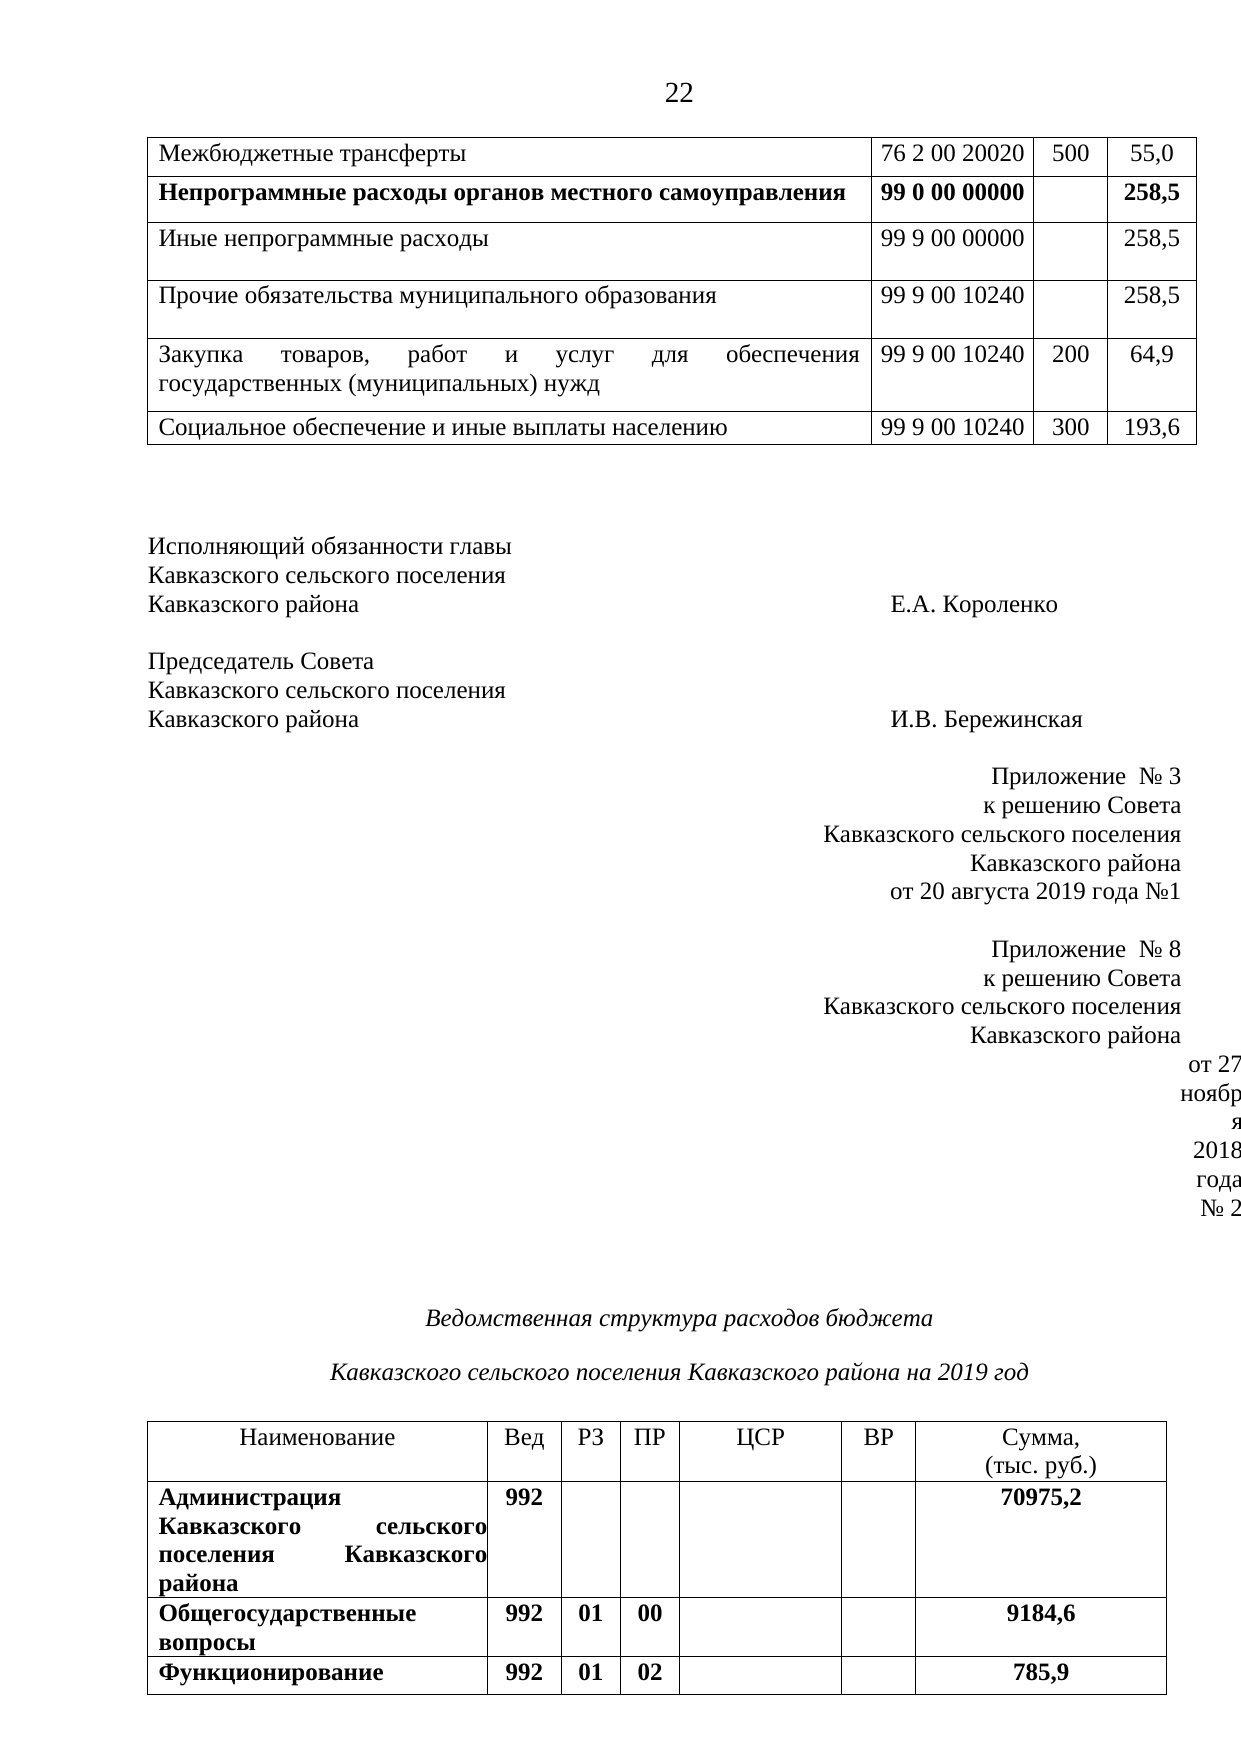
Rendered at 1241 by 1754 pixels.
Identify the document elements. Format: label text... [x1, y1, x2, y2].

table_cell [680, 1482, 841, 1597]
table_cell Межбюджетные трансферты [148, 138, 871, 176]
table_cell 55,0 [1108, 138, 1196, 176]
text к решению Совета [738, 790, 1181, 819]
text Кавказского сельского поселения [738, 819, 1181, 848]
table_header ЦСР [680, 1422, 841, 1481]
table_cell [680, 1657, 841, 1694]
table_cell [842, 1598, 915, 1656]
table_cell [148, 1657, 487, 1694]
table_cell Иные непрограммные расходы [148, 223, 871, 279]
text от 27 ноября 2018 года № 2 [1179, 1049, 1240, 1221]
text Кавказского района [738, 1020, 1181, 1049]
table_cell 992 [488, 1482, 561, 1597]
subtitle Ведомственная структура расходов бюджета [177, 1303, 1181, 1332]
text от 20 августа 2019 года №1 [738, 876, 1181, 905]
table_cell 500 [1034, 138, 1107, 176]
table_cell Общегосударственные вопросы [148, 1598, 487, 1656]
text Кавказского сельского поселения [738, 991, 1181, 1020]
table_cell 99 0 00 00000 [872, 177, 1033, 222]
table_cell [1034, 281, 1107, 338]
table_cell 258,5 [1108, 223, 1196, 279]
table_cell 00 [621, 1598, 679, 1656]
table_cell 76 2 00 20020 [872, 138, 1033, 176]
table_cell 258,5 [1108, 281, 1196, 338]
table_cell Непрограммные расходы органов местного самоуправления [148, 177, 871, 222]
text Кавказского района Е.А. Короленко [148, 589, 1181, 618]
table_cell Прочие обязательства муниципального образования [148, 281, 871, 338]
text Приложение № 3 [738, 761, 1181, 790]
table_cell 200 [1034, 339, 1107, 411]
text Приложение № 8 [738, 934, 1181, 963]
table_cell 9184,6 [916, 1598, 1166, 1656]
subtitle Кавказского сельского поселения Кавказского района на 2019 год [177, 1357, 1181, 1386]
text к решению Совета [738, 963, 1181, 991]
table_cell 258,5 [1108, 177, 1196, 222]
table_header ПР [621, 1422, 679, 1481]
table_cell 01 [562, 1598, 620, 1656]
table_header Сумма, (тыс. руб.) [916, 1422, 1166, 1481]
text Кавказского сельского поселения [148, 560, 1181, 589]
table_cell 01 [562, 1657, 620, 1694]
table_cell 99 9 00 10240 [872, 412, 1033, 444]
table_header Наименование [148, 1422, 487, 1481]
text Председатель Совета [148, 646, 1181, 675]
table_cell Администрация Кавказского сельского поселения Кавказского района [148, 1482, 487, 1597]
table_header Вед [488, 1422, 561, 1481]
table_cell 99 9 00 10240 [872, 281, 1033, 338]
table_cell Социальное обеспечение и иные выплаты населению [148, 412, 871, 444]
table_cell 70975,2 [916, 1482, 1166, 1597]
table_header ВР [842, 1422, 915, 1481]
text Кавказского сельского поселения [148, 675, 1181, 704]
text Исполняющий обязанности главы [148, 531, 1181, 560]
table_cell [1034, 223, 1107, 279]
table_cell 99 9 00 10240 [872, 339, 1033, 411]
table_cell [680, 1598, 841, 1656]
table_cell 64,9 [1108, 339, 1196, 411]
table_cell [842, 1482, 915, 1597]
table_cell 992 [488, 1598, 561, 1656]
text Кавказского района И.В. Бережинская [148, 704, 1181, 733]
table_cell 02 [621, 1657, 679, 1694]
table_cell [621, 1482, 679, 1597]
text Кавказского района [738, 848, 1181, 876]
table_cell 992 [488, 1657, 561, 1694]
table_cell 300 [1034, 412, 1107, 444]
table_cell 785,9 [916, 1657, 1166, 1694]
table_cell [1034, 177, 1107, 222]
table_cell Закупка товаров, работ и услуг для обеспечения государственных (муниципальных) нужд [148, 339, 871, 411]
table_header РЗ [562, 1422, 620, 1481]
table_cell 193,6 [1108, 412, 1196, 444]
table_cell [562, 1482, 620, 1597]
table_cell 99 9 00 00000 [872, 223, 1033, 279]
table_cell [842, 1657, 915, 1694]
